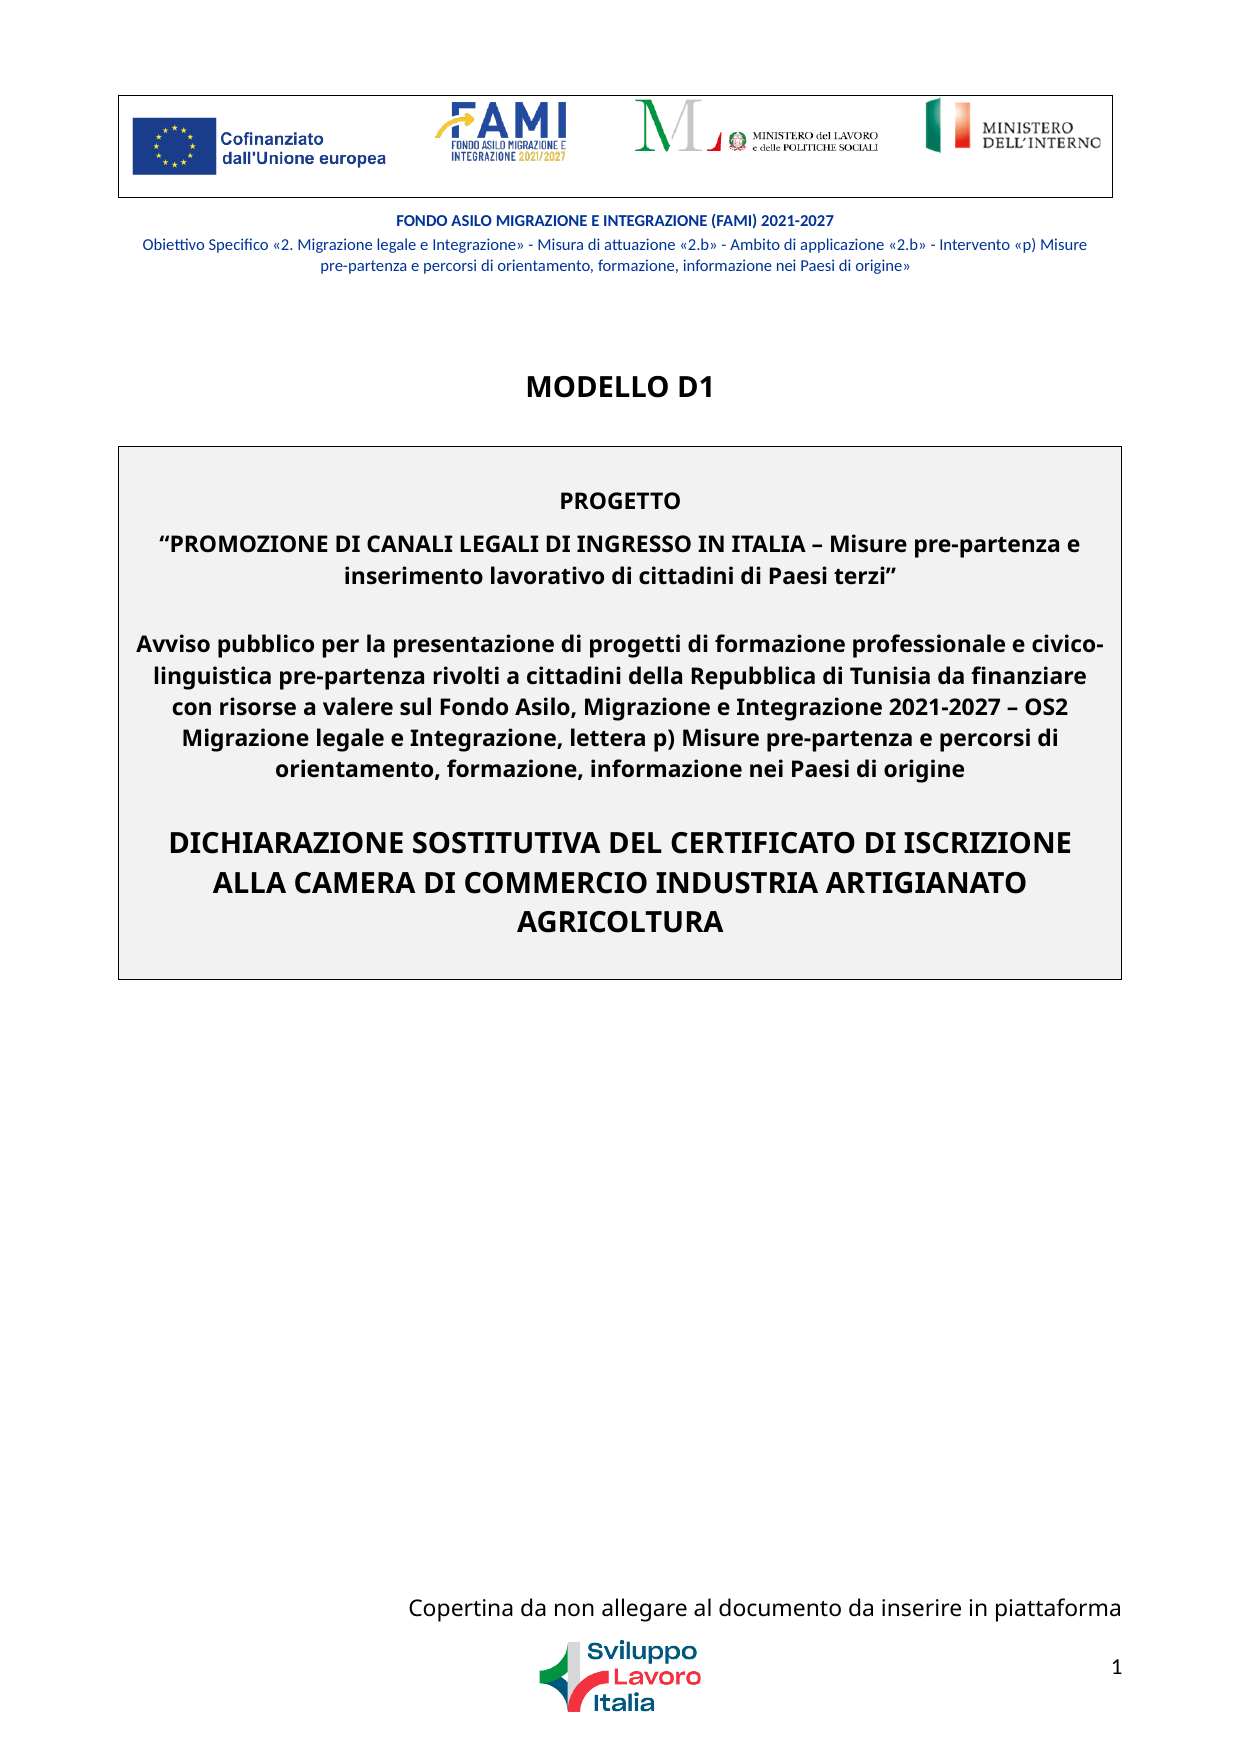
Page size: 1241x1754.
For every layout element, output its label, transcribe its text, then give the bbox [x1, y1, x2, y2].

text MODELLO D1 [118, 366, 1122, 406]
table_header PROGETTO “PROMOZIONE DI CANALI LEGALI DI INGRESSO IN ITALIA – Misure pre-partenza e inserimento lavorativo di cittadini di Paesi terzi” Avviso pubblico per la presentazione di progetti di formazione professionale e civico-linguistica pre-partenza rivolti a cittadini della Repubblica di Tunisia da finanziare con risorse a valere sul Fondo Asilo, Migrazione e Integrazione 2021-2027 – OS2 Migrazione legale e Integrazione, lettera p) Misure pre-partenza e percorsi di orientamento, formazione, informazione nei Paesi di origine DICHIARAZIONE SOSTITUTIVA DEL CERTIFICATO DI ISCRIZIONE ALLA CAMERA DI COMMERCIO INDUSTRIA ARTIGIANATO AGRICOLTURA [119, 447, 1121, 979]
text Copertina da non allegare al documento da inserire in piattaforma [118, 1592, 1122, 1623]
picture [539, 1640, 701, 1712]
picture [131, 116, 386, 176]
picture [599, 1702, 605, 1712]
picture [918, 96, 1101, 157]
